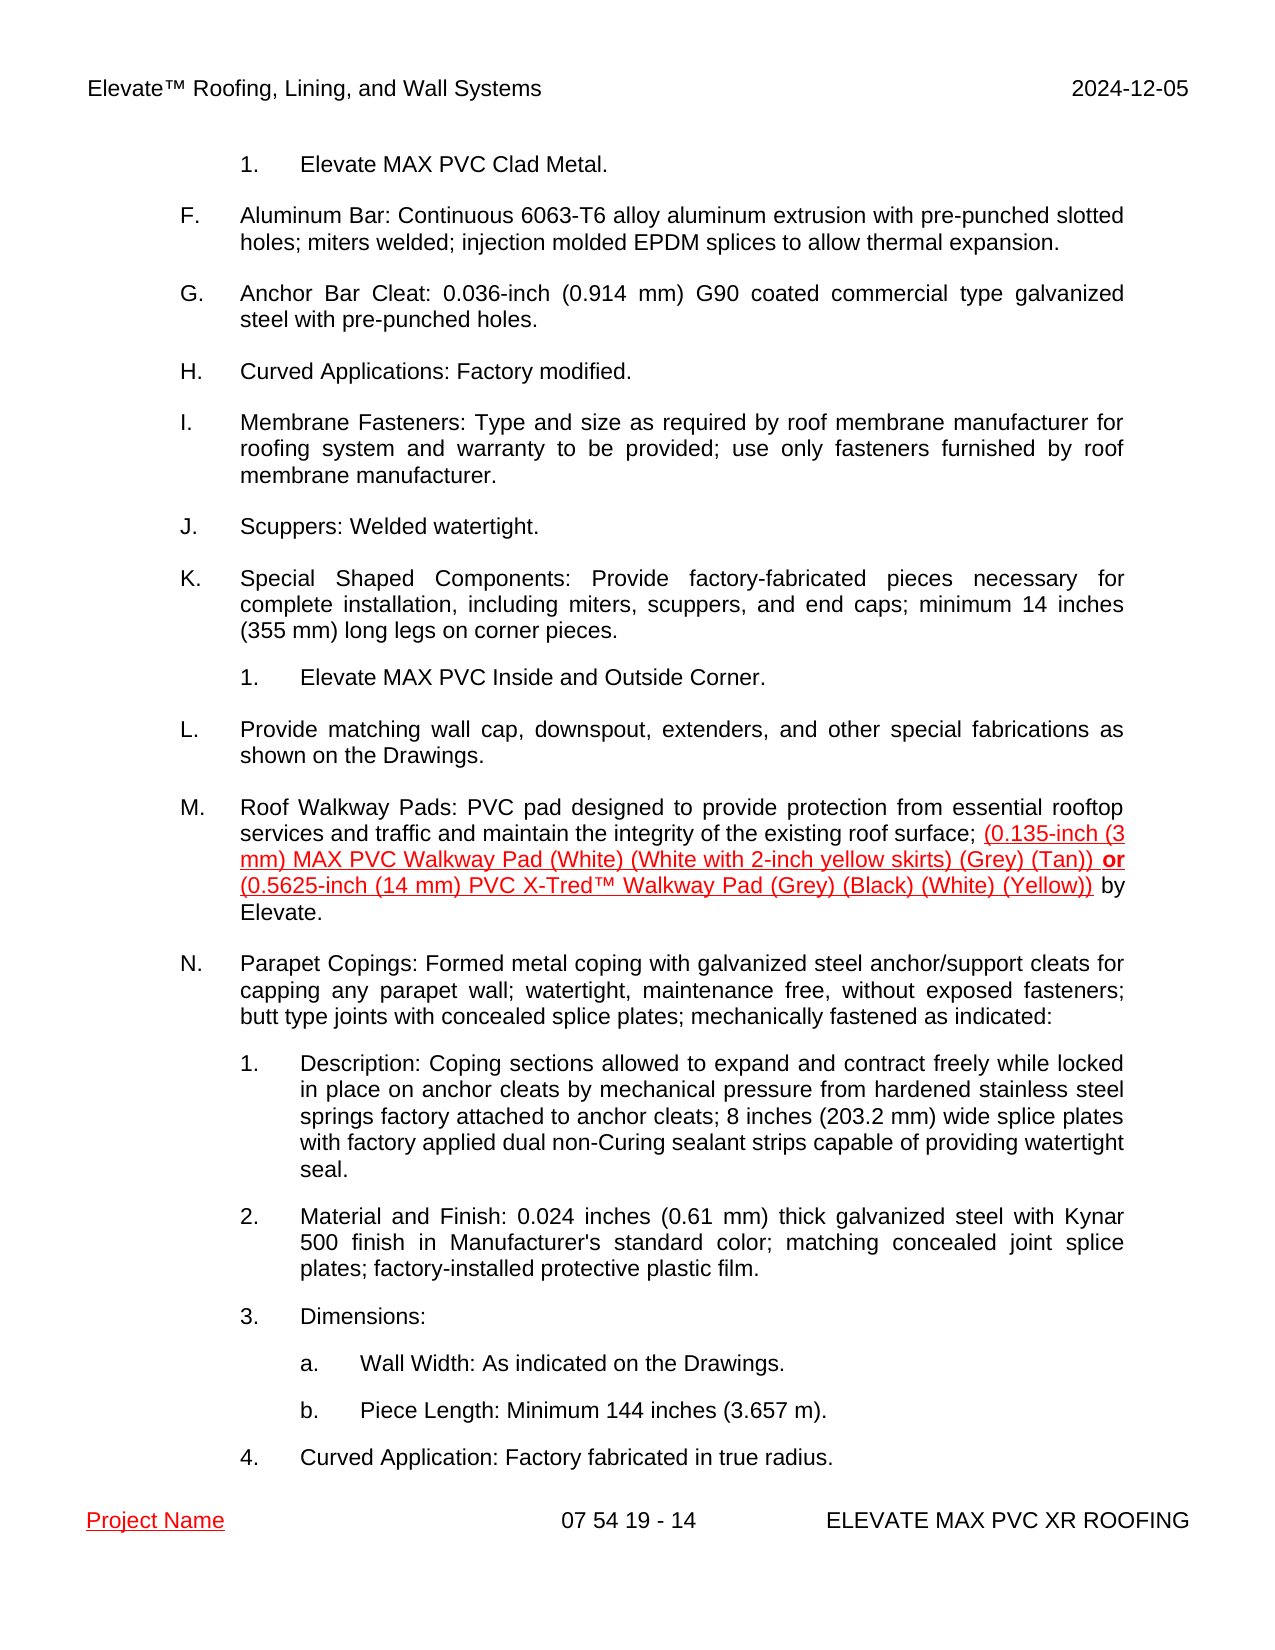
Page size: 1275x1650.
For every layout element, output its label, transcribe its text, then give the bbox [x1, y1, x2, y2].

text Material and Finish: 0.024 inches (0.61 mm) thick galvanized steel with Kynar 500 finish in Manufacturer's standard color; matching concealed joint splice plates; factory-installed protective plastic film. [240, 1203, 1125, 1282]
text Special Shaped Components: Provide factory-fabricated pieces necessary for complete installation, including miters, scuppers, and end caps; minimum 14 inches (355 mm) long legs on corner pieces. [180, 564, 1125, 643]
text Piece Length: Minimum 144 inches (3.657 m). [300, 1397, 1125, 1423]
text Curved Application: Factory fabricated in true radius. [240, 1444, 1125, 1471]
text Provide matching wall cap, downspout, extenders, and other special fabrications as shown on the Drawings. [180, 716, 1125, 768]
text Anchor Bar Cleat: 0.036-inch (0.914 mm) G90 coated commercial type galvanized steel with pre-punched holes. [180, 280, 1125, 333]
text Dimensions: [240, 1303, 1125, 1329]
text Curved Applications: Factory modified. [180, 358, 1125, 384]
text Scuppers: Welded watertight. [180, 513, 1125, 539]
text Wall Width: As indicated on the Drawings. [300, 1350, 1125, 1376]
text Elevate MAX PVC Clad Metal. [240, 151, 1125, 177]
text Aluminum Bar: Continuous 6063-T6 alloy aluminum extrusion with pre-punched slotted holes; miters welded; injection molded EPDM splices to allow thermal expansion. [180, 202, 1125, 255]
text Membrane Fasteners: Type and size as required by roof membrane manufacturer for roofing system and warranty to be provided; use only fasteners furnished by roof membrane manufacturer. [180, 409, 1125, 488]
text Description: Coping sections allowed to expand and contract freely while locked in place on anchor cleats by mechanical pressure from hardened stainless steel springs factory attached to anchor cleats; 8 inches (203.2 mm) wide splice plates with factory applied dual non-Curing sealant strips capable of providing watertight seal. [240, 1050, 1125, 1182]
text Elevate MAX PVC Inside and Outside Corner. [240, 664, 1125, 691]
text Parapet Copings: Formed metal coping with galvanized steel anchor/support cleats for capping any parapet wall; watertight, maintenance free, without exposed fasteners; butt type joints with concealed splice plates; mechanically fastened as indicated: [180, 950, 1125, 1029]
text Roof Walkway Pads: PVC pad designed to provide protection from essential rooftop services and traffic and maintain the integrity of the existing roof surface; (0.135-inch (3 mm) MAX PVC Walkway Pad (White) (White with 2-inch yellow skirts) (Grey) (Tan)) or (0.5625-inch (14 mm) PVC X-Tred™ Walkway Pad (Grey) (Black) (White) (Yellow)) by Elevate. [180, 793, 1125, 925]
